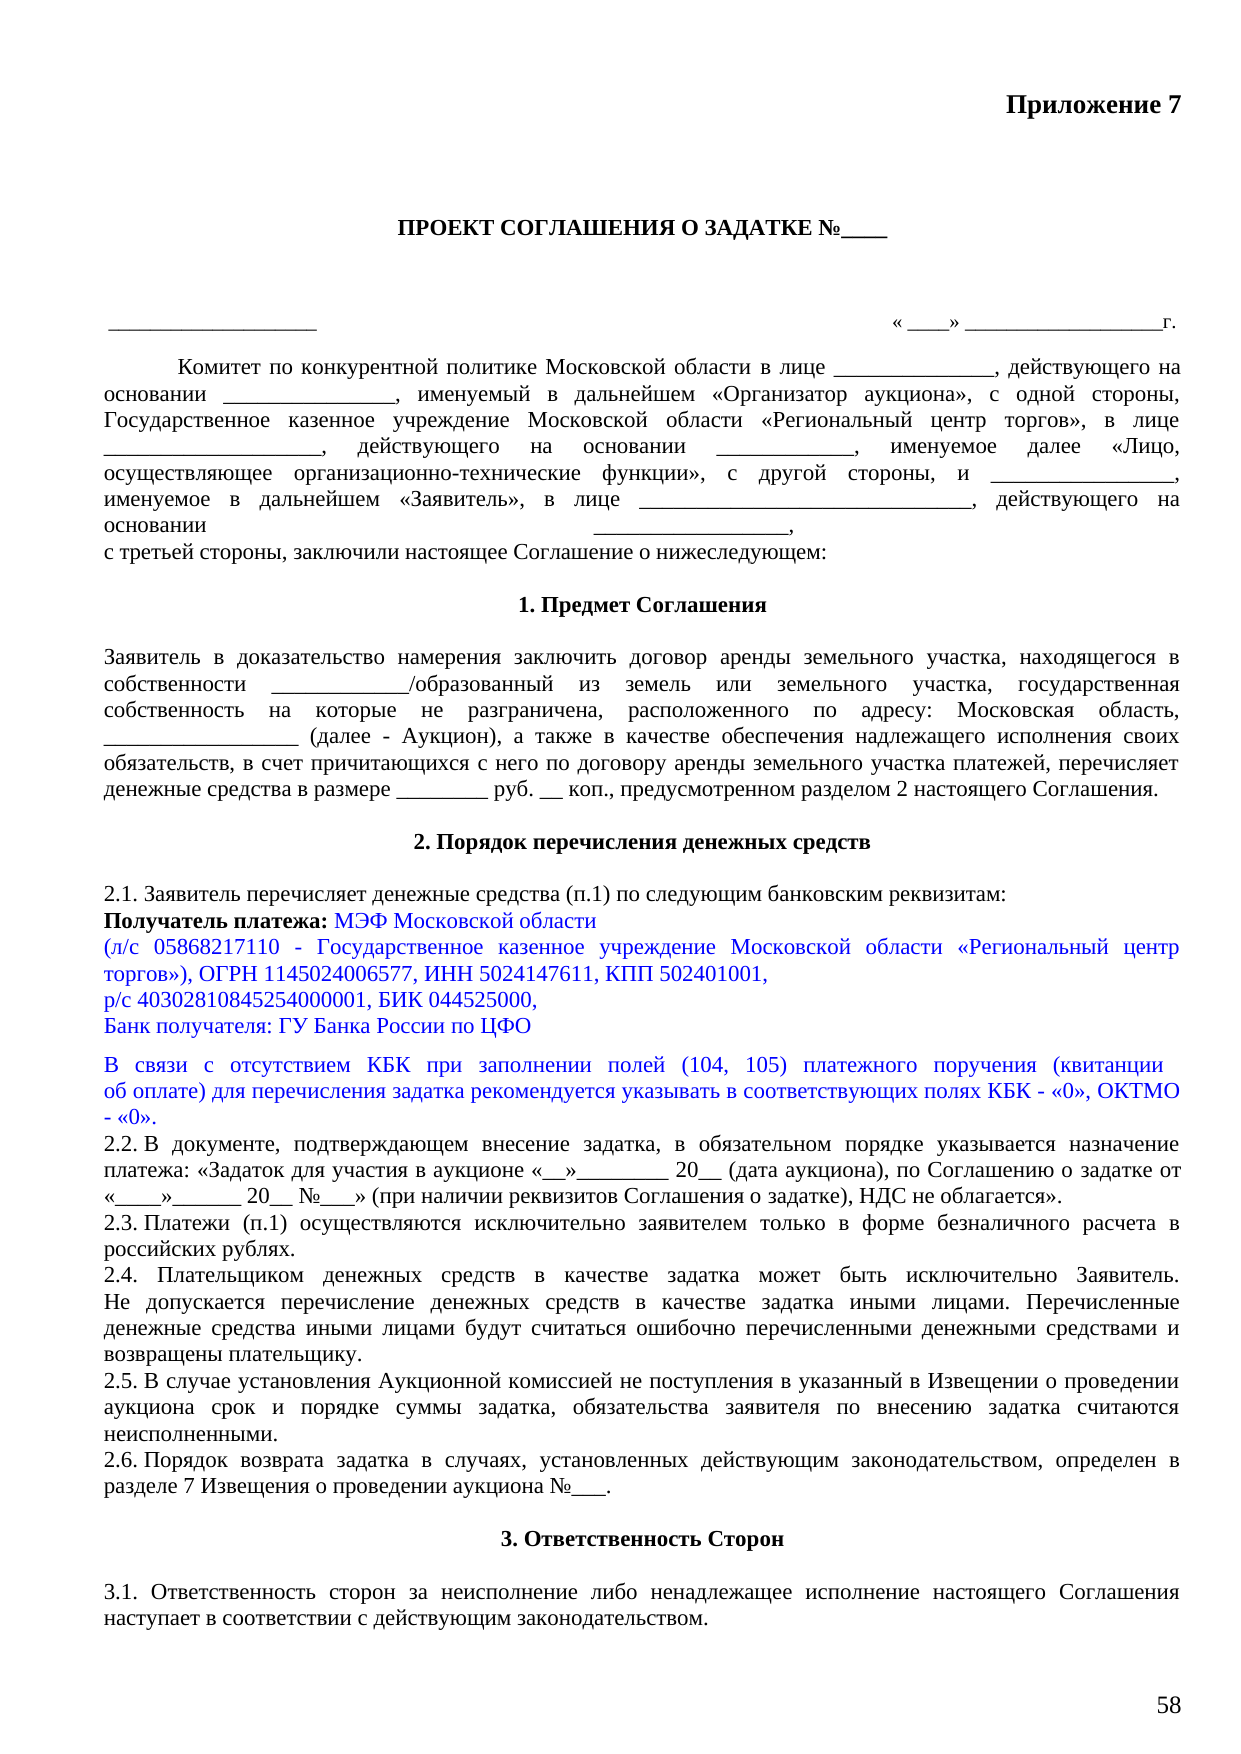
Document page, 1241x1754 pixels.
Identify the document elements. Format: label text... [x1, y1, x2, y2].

text 3. Ответственность Сторон [103, 1525, 1181, 1551]
text В связи с отсутствием КБК при заполнении полей (104, 105) платежного поручения (квитанции об оплате) для перечисления задатка рекомендуется указывать в соответствующих полях КБК - «0», ОКТМО - «0». [103, 1051, 1181, 1130]
text ____________________ « ____» ___________________г. [103, 308, 1181, 333]
text Банк получателя: ГУ Банка России по ЦФО [103, 1012, 1181, 1039]
text 1. Предмет Соглашения [103, 591, 1181, 617]
text 2.1. Заявитель перечисляет денежные средства (п.1) по следующим банковским реквизитам: [103, 881, 1181, 907]
text 2.3. Платежи (п.1) осуществляются исключительно заявителем только в форме безналичного расчета в российских рублях. [103, 1209, 1181, 1261]
text Получатель платежа: МЭФ Московской области [103, 907, 1181, 933]
text 3.1. Ответственность сторон за неисполнение либо ненадлежащее исполнение настоящего Соглашения наступает в соответствии с действующим законодательством. [103, 1578, 1181, 1630]
text 2.4. Плательщиком денежных средств в качестве задатка может быть исключительно Заявитель. Не допускается перечисление денежных средств в качестве задатка иными лицами. Перечисленные денежные средства иными лицами будут считаться ошибочно перечисленными денежными средствами и возвращены плательщику. [103, 1261, 1181, 1367]
subtitle Приложение 7 [103, 89, 1181, 120]
text ПРОЕКТ СОГЛАШЕНИЯ О ЗАДАТКЕ №____ [103, 214, 1181, 241]
text 2.2. В документе, подтверждающем внесение задатка, в обязательном порядке указывается назначение платежа: «Задаток для участия в аукционе «__»________ 20__ (дата аукциона), по Соглашению о задатке от «____»______ 20__ №___» (при наличии реквизитов Соглашения о задатке), НДС не облагается». [103, 1130, 1181, 1209]
text Комитет по конкурентной политике Московской области в лице ______________, действующего на основании _______________, именуемый в дальнейшем «Организатор аукциона», с одной стороны, Государственное казенное учреждение Московской области «Региональный центр торгов», в лице ___________________, действующего на основании ____________, именуемое далее «Лицо, осуществляющее организационно-технические функции», с другой стороны, и ________________, именуемое в дальнейшем «Заявитель», в лице _____________________________, действующего на основании _________________, с третьей стороны, заключили настоящее Соглашение о нижеследующем: [103, 353, 1181, 564]
text 2.6. Порядок возврата задатка в случаях, установленных действующим законодательством, определен в разделе 7 Извещения о проведении аукциона №___. [103, 1446, 1181, 1499]
text 2.5. В случае установления Аукционной комиссией не поступления в указанный в Извещении о проведении аукциона срок и порядке суммы задатка, обязательства заявителя по внесению задатка считаются неисполненными. [103, 1367, 1181, 1446]
text 2. Порядок перечисления денежных средств [103, 828, 1181, 854]
text Заявитель в доказательство намерения заключить договор аренды земельного участка, находящегося в собственности ____________/образованный из земель или земельного участка, государственная собственность на которые не разграничена, расположенного по адресу: Московская область, _________________ (далее - Аукцион), а также в качестве обеспечения надлежащего исполнения своих обязательств, в счет причитающихся с него по договору аренды земельного участка платежей, перечисляет денежные средства в размере ________ руб. __ коп., предусмотренном разделом 2 настоящего Соглашения. [103, 643, 1181, 801]
text р/с 40302810845254000001, БИК 044525000, [103, 986, 1181, 1012]
text (л/с 05868217110 - Государственное казенное учреждение Московской области «Региональный центр торгов»), ОГРН 1145024006577, ИНН 5024147611, КПП 502401001, [103, 933, 1181, 986]
